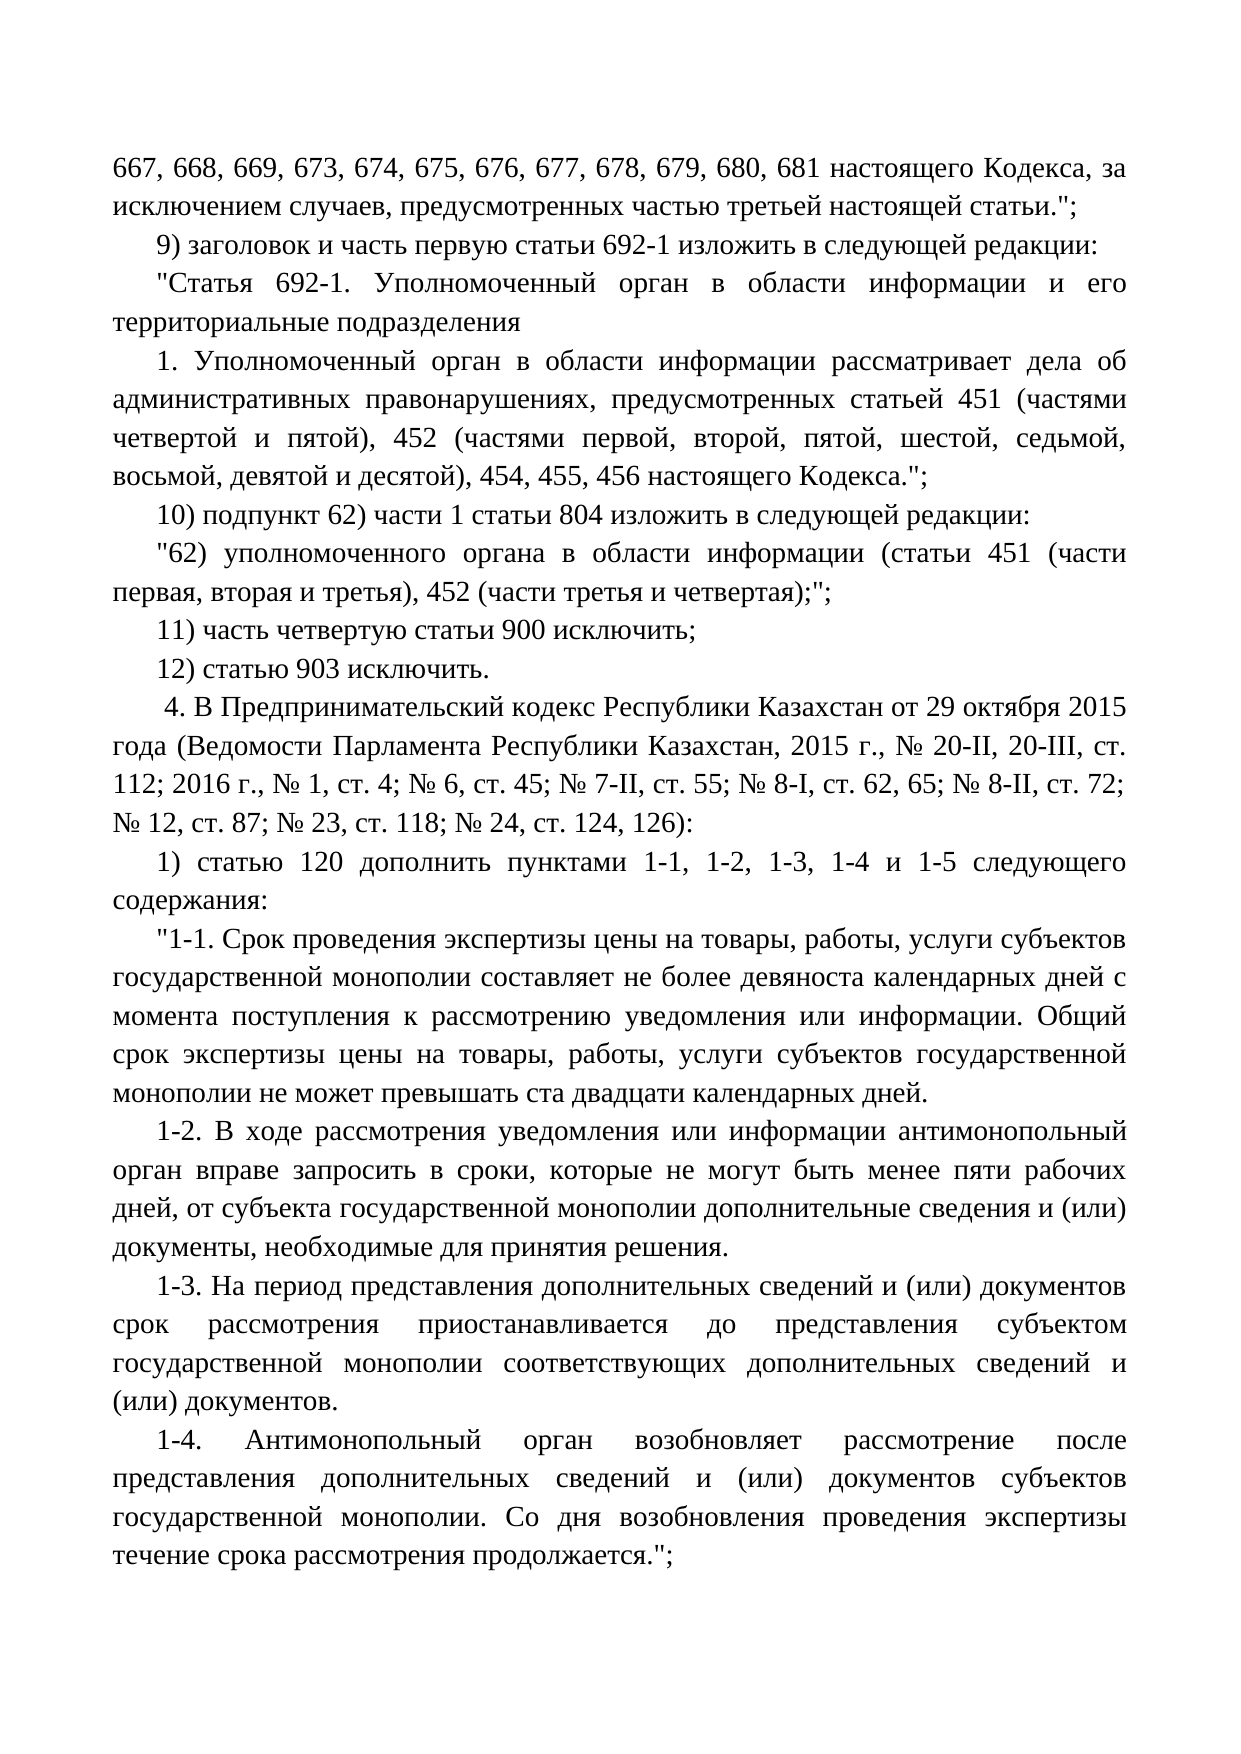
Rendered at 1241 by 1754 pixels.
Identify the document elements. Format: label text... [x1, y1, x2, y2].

text "Статья 692-1. Уполномоченный орган в области информации и его территориальные подразделения [112, 266, 1128, 338]
text 11) часть четвертую статьи 900 исключить; [112, 612, 1128, 646]
text "62) уполномоченного органа в области информации (статьи 451 (части первая, вторая и третья), 452 (части третья и четвертая);"; [112, 535, 1128, 607]
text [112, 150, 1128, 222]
text 12) статью 903 исключить. [112, 651, 1128, 684]
text 10) подпункт 62) части 1 статьи 804 изложить в следующей редакции: [112, 497, 1128, 530]
text 4. В Предпринимательский кодекс Республики Казахстан от 29 октября 2015 года (Ведомости Парламента Республики Казахстан, 2015 г., № 20-II, 20-III, cт. 112; 2016 г., № 1, ст. 4; № 6, ст. 45; № 7-II, ст. 55; № 8-I, ст. 62, 65; № 8-II, ст. 72; № 12, ст. 87; № 23, ст. 118; № 24, ст. 124, 126): [112, 689, 1128, 839]
text "1-1. Срок проведения экспертизы цены на товары, работы, услуги субъектов государственной монополии составляет не более девяноста календарных дней с момента поступления к рассмотрению уведомления или информации. Общий срок экспертизы цены на товары, работы, услуги субъектов государственной монополии не может превышать ста двадцати календарных дней. [112, 921, 1128, 1108]
text 1) статью 120 дополнить пунктами 1-1, 1-2, 1-3, 1-4 и 1-5 следующего содержания: [112, 844, 1128, 916]
text 1-3. На период представления дополнительных сведений и (или) документов срок рассмотрения приостанавливается до представления субъектом государственной монополии соответствующих дополнительных сведений и (или) документов. [112, 1268, 1128, 1417]
text 1-2. В ходе рассмотрения уведомления или информации антимонопольный орган вправе запросить в сроки, которые не могут быть менее пяти рабочих дней, от субъекта государственной монополии дополнительные сведения и (или) документы, необходимые для принятия решения. [112, 1113, 1128, 1263]
text 1-4. Антимонопольный орган возобновляет рассмотрение после представления дополнительных сведений и (или) документов субъектов государственной монополии. Со дня возобновления проведения экспертизы течение срока рассмотрения продолжается."; [112, 1422, 1128, 1571]
text 1. Уполномоченный орган в области информации рассматривает дела об административных правонарушениях, предусмотренных статьей 451 (частями четвертой и пятой), 452 (частями первой, второй, пятой, шестой, седьмой, восьмой, девятой и десятой), 454, 455, 456 настоящего Кодекса."; [112, 343, 1128, 492]
text 9) заголовок и часть первую статьи 692-1 изложить в следующей редакции: [112, 227, 1128, 261]
